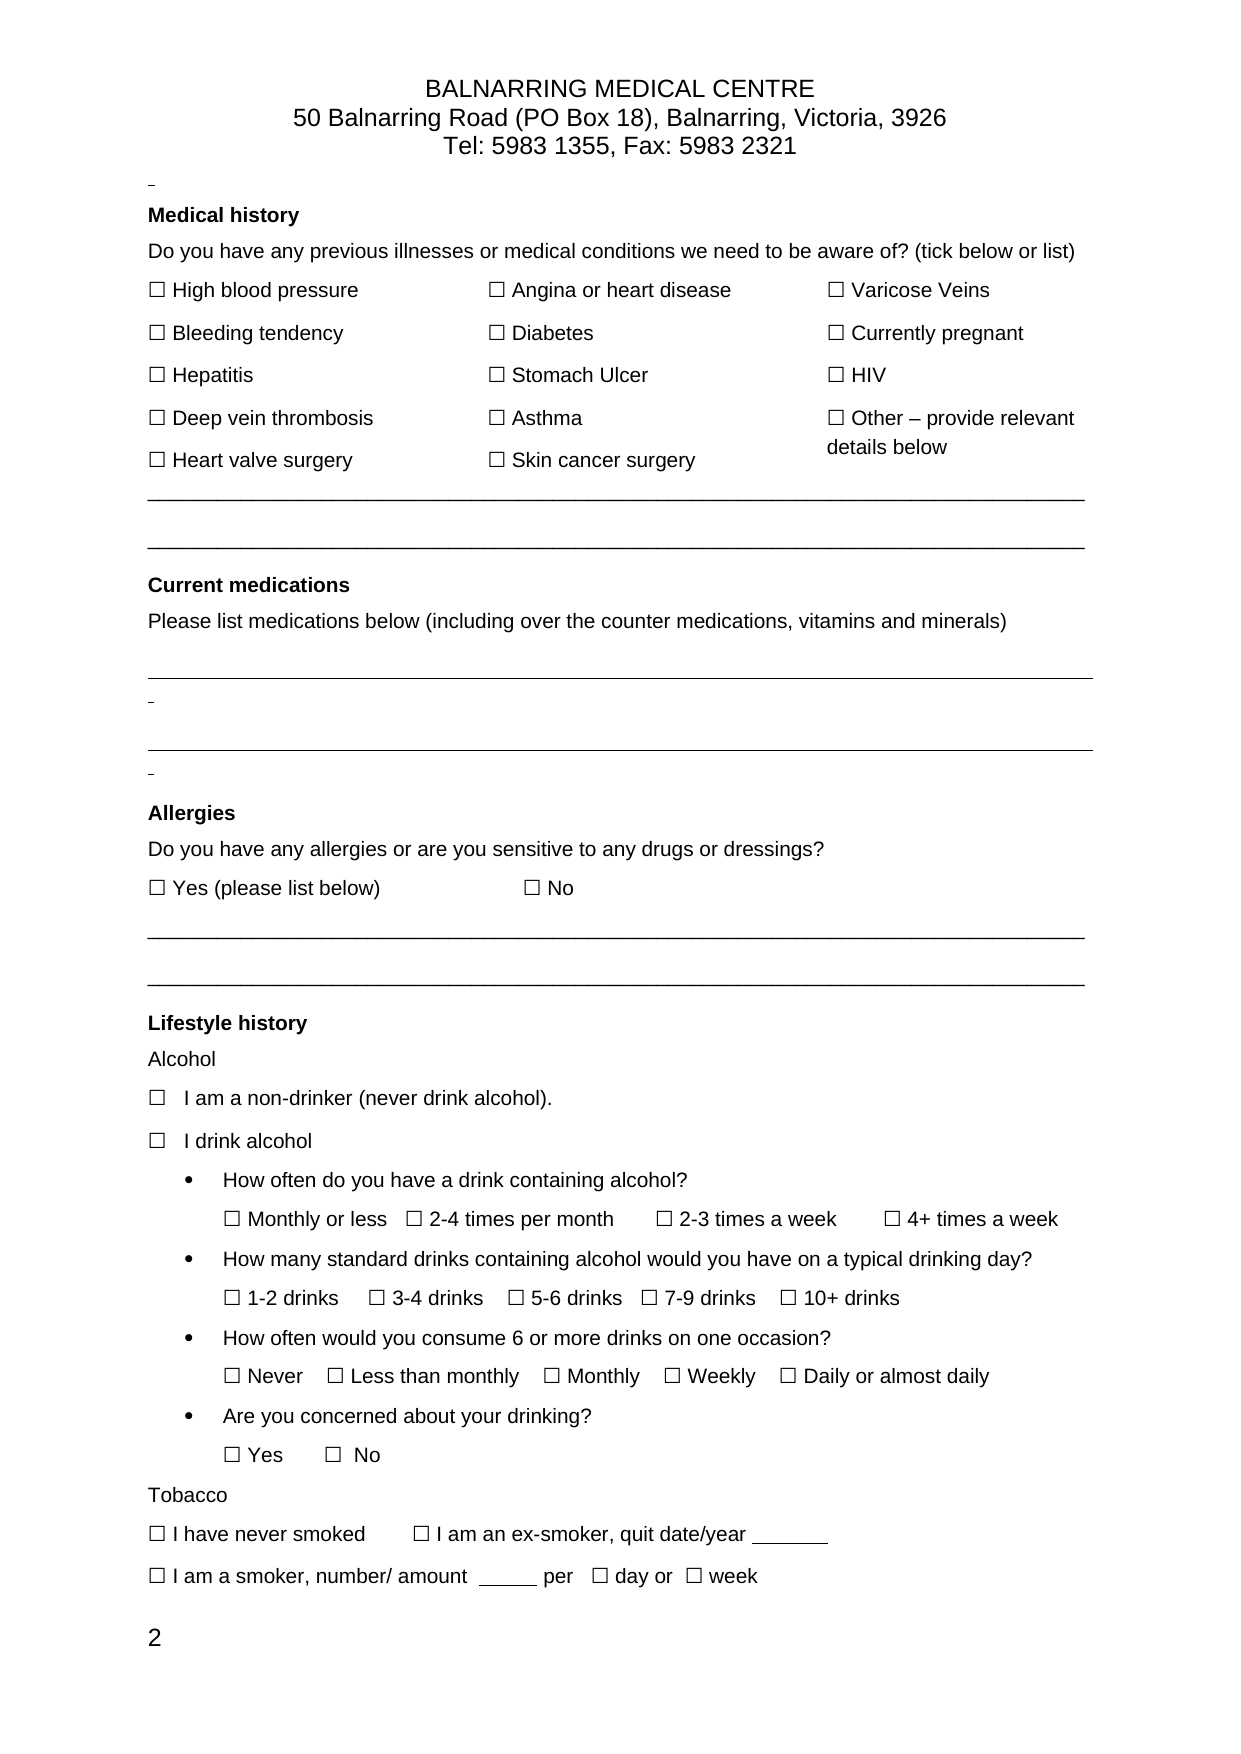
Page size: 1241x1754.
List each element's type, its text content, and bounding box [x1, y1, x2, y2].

text Monthly or less 2-4 times per month 2-3 times a week 4+ times a week [223, 1204, 1092, 1233]
text Alcohol [148, 1047, 1092, 1071]
text I am a non-drinker (never drink alcohol). [148, 1083, 1092, 1112]
text Skin cancer surgery [487, 446, 753, 474]
list Are you concerned about your drinking? [185, 1404, 1092, 1428]
text Angina or heart disease [487, 275, 753, 303]
text Hepatitis [148, 360, 413, 389]
text Do you have any previous illnesses or medical conditions we need to be aware of? (tick below or list) [148, 239, 1092, 263]
text __________________________________________________________________________________________________________________________________________________________________ [148, 477, 1092, 549]
text Current medications [148, 573, 1092, 597]
text Lifestyle history [148, 1011, 1092, 1035]
text Diabetes [487, 318, 753, 346]
text Currently pregnant [827, 318, 1092, 346]
list How many standard drinks containing alcohol would you have on a typical drinking day? [185, 1247, 1092, 1271]
text Please list medications below (including over the counter medications, vitamins and minerals) [148, 609, 1092, 633]
text __________________________________________________________________________________________________________________________________________________________________ [148, 915, 1092, 987]
text Medical history [148, 203, 1092, 227]
text Never Less than monthly Monthly Weekly Daily or almost daily [223, 1362, 1092, 1390]
text Allergies [148, 801, 1092, 825]
text High blood pressure [148, 275, 413, 303]
text Heart valve surgery [148, 446, 413, 474]
text Deep vein thrombosis [148, 403, 413, 431]
text Do you have any allergies or are you sensitive to any drugs or dressings? [148, 837, 1092, 861]
text Other – provide relevant details below [827, 403, 1092, 459]
text I have never smoked I am an ex-smoker, quit date/year [148, 1519, 1092, 1547]
text Bleeding tendency [148, 318, 413, 346]
text HIV [827, 360, 1092, 389]
text Stomach Ulcer [487, 360, 753, 389]
list How often do you have a drink containing alcohol? [185, 1168, 1092, 1192]
text Yes (please list below) No [148, 873, 1092, 901]
text Varicose Veins [827, 275, 1092, 303]
text I drink alcohol [148, 1126, 1092, 1154]
text Tobacco [148, 1483, 1092, 1507]
text I am a smoker, number/ amount per day or week [148, 1561, 1092, 1590]
list How often would you consume 6 or more drinks on one occasion? [185, 1326, 1092, 1350]
text Asthma [487, 403, 753, 431]
text 1-2 drinks 3-4 drinks 5-6 drinks 7-9 drinks 10+ drinks [223, 1283, 1092, 1311]
list Yes No [223, 1440, 1092, 1469]
